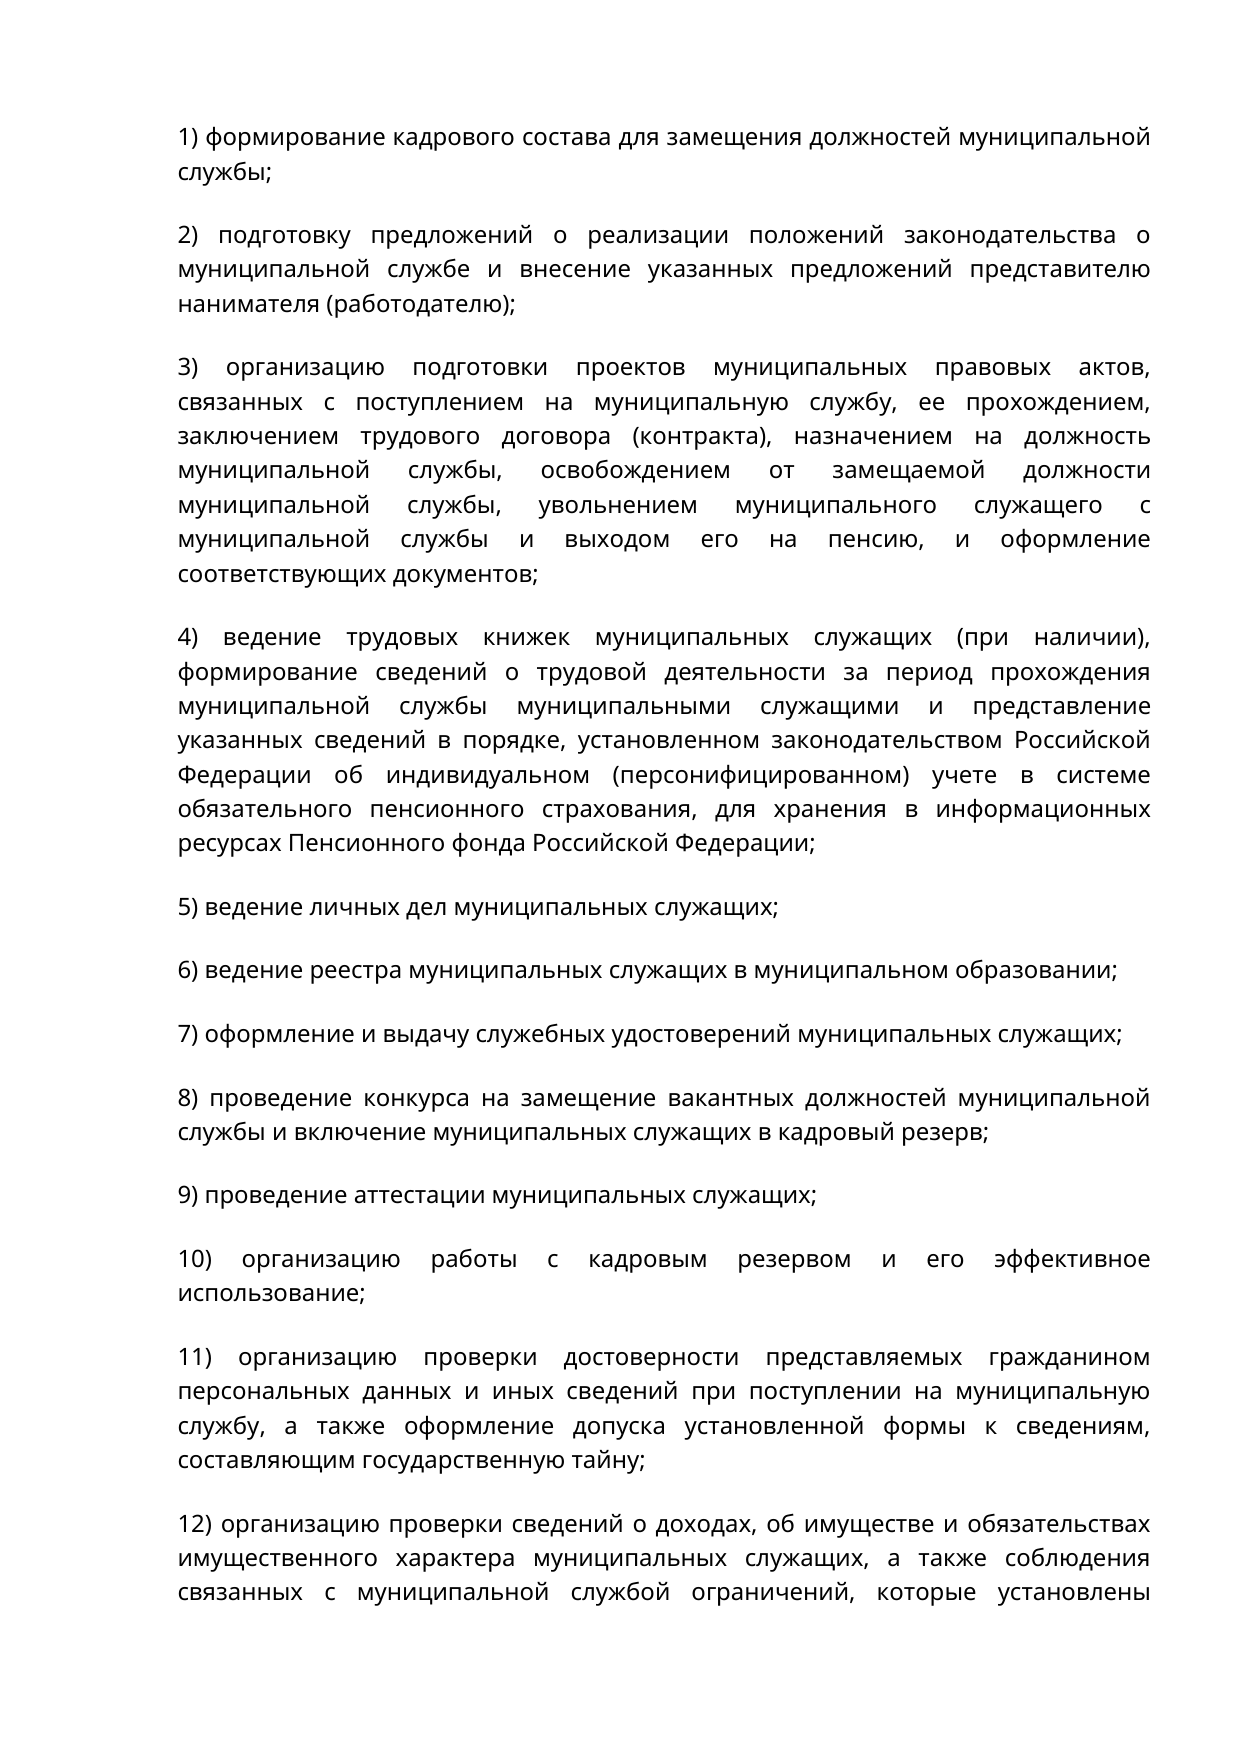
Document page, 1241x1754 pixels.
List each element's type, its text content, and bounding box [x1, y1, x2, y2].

text 11) организацию проверки достоверности представляемых гражданином персональных данных и иных сведений при поступлении на муниципальную службу, а также оформление допуска установленной формы к сведениям, составляющим государственную тайну; [177, 1338, 1152, 1475]
text 6) ведение реестра муниципальных служащих в муниципальном образовании; [177, 951, 1152, 986]
text 2) подготовку предложений о реализации положений законодательства о муниципальной службе и внесение указанных предложений представителю нанимателя (работодателю); [177, 216, 1152, 319]
text 1) формирование кадрового состава для замещения должностей муниципальной службы; [177, 118, 1152, 187]
text 7) оформление и выдачу служебных удостоверений муниципальных служащих; [177, 1015, 1152, 1049]
text 8) проведение конкурса на замещение вакантных должностей муниципальной службы и включение муниципальных служащих в кадровый резерв; [177, 1078, 1152, 1147]
text 9) проведение аттестации муниципальных служащих; [177, 1176, 1152, 1211]
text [177, 1504, 1152, 1608]
text 5) ведение личных дел муниципальных служащих; [177, 888, 1152, 922]
text 10) организацию работы с кадровым резервом и его эффективное использование; [177, 1240, 1152, 1309]
text 3) организацию подготовки проектов муниципальных правовых актов, связанных с поступлением на муниципальную службу, ее прохождением, заключением трудового договора (контракта), назначением на должность муниципальной службы, освобождением от замещаемой должности муниципальной службы, увольнением муниципального служащего с муниципальной службы и выходом его на пенсию, и оформление соответствующих документов; [177, 348, 1152, 589]
text 4) ведение трудовых книжек муниципальных служащих (при наличии), формирование сведений о трудовой деятельности за период прохождения муниципальной службы муниципальными служащими и представление указанных сведений в порядке, установленном законодательством Российской Федерации об индивидуальном (персонифицированном) учете в системе обязательного пенсионного страхования, для хранения в информационных ресурсах Пенсионного фонда Российской Федерации; [177, 618, 1152, 859]
